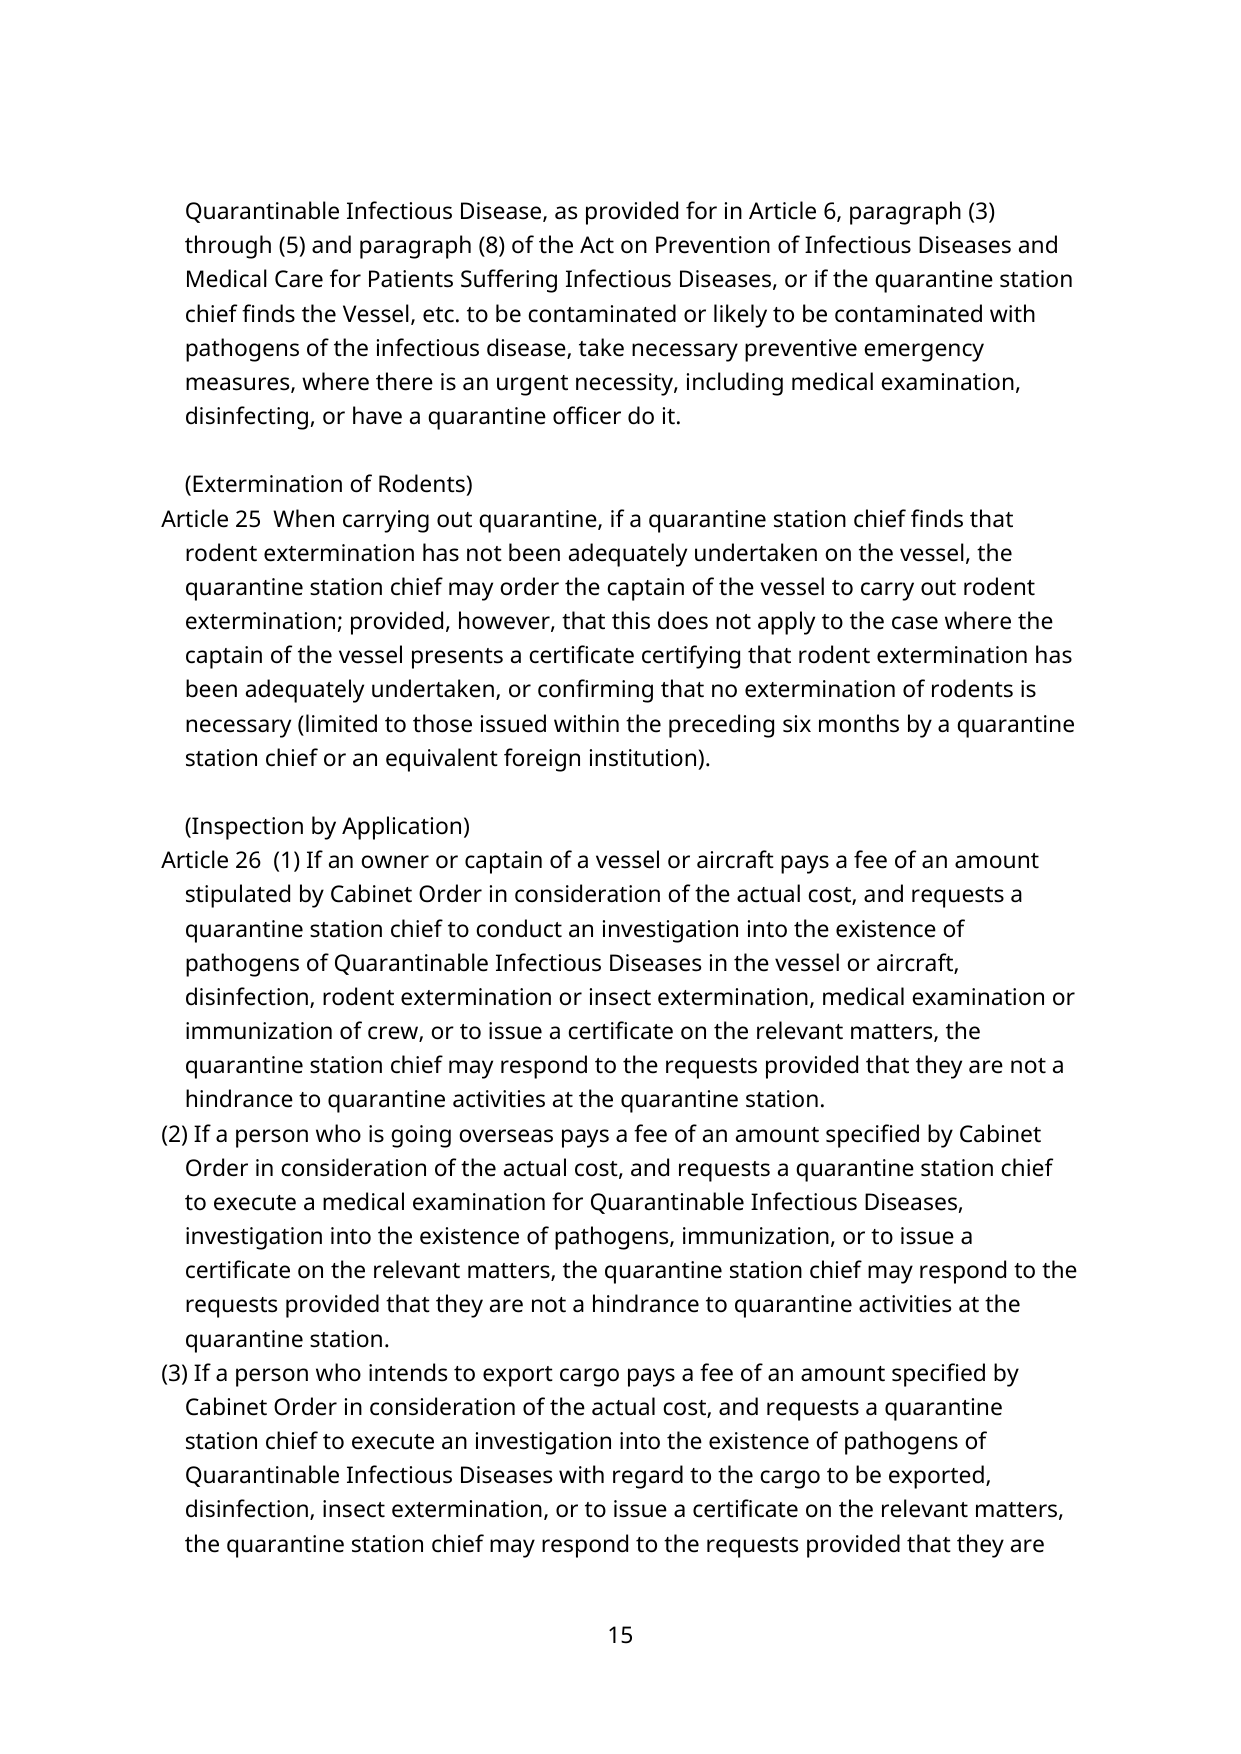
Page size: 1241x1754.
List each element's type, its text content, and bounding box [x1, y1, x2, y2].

text (2) If a person who is going overseas pays a fee of an amount specified by Cabinet Order in consideration of the actual cost, and requests a quarantine station chief to execute a medical examination for Quarantinable Infectious Diseases, investigation into the existence of pathogens, immunization, or to issue a certificate on the relevant matters, the quarantine station chief may respond to the requests provided that they are not a hindrance to quarantine activities at the quarantine station. [161, 1116, 1079, 1355]
text (Inspection by Application) [184, 809, 1079, 843]
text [161, 194, 1079, 433]
text (Extermination of Rodents) [184, 467, 1079, 501]
text Article 25 When carrying out quarantine, if a quarantine station chief finds that rodent extermination has not been adequately undertaken on the vessel, the quarantine station chief may order the captain of the vessel to carry out rodent extermination; provided, however, that this does not apply to the case where the captain of the vessel presents a certificate certifying that rodent extermination has been adequately undertaken, or confirming that no extermination of rodents is necessary (limited to those issued within the preceding six months by a quarantine station chief or an equivalent foreign institution). [161, 501, 1079, 774]
text Article 26 (1) If an owner or captain of a vessel or aircraft pays a fee of an amount stipulated by Cabinet Order in consideration of the actual cost, and requests a quarantine station chief to conduct an investigation into the existence of pathogens of Quarantinable Infectious Diseases in the vessel or aircraft, disinfection, rodent extermination or insect extermination, medical examination or immunization of crew, or to issue a certificate on the relevant matters, the quarantine station chief may respond to the requests provided that they are not a hindrance to quarantine activities at the quarantine station. [161, 843, 1079, 1116]
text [161, 1355, 1079, 1560]
